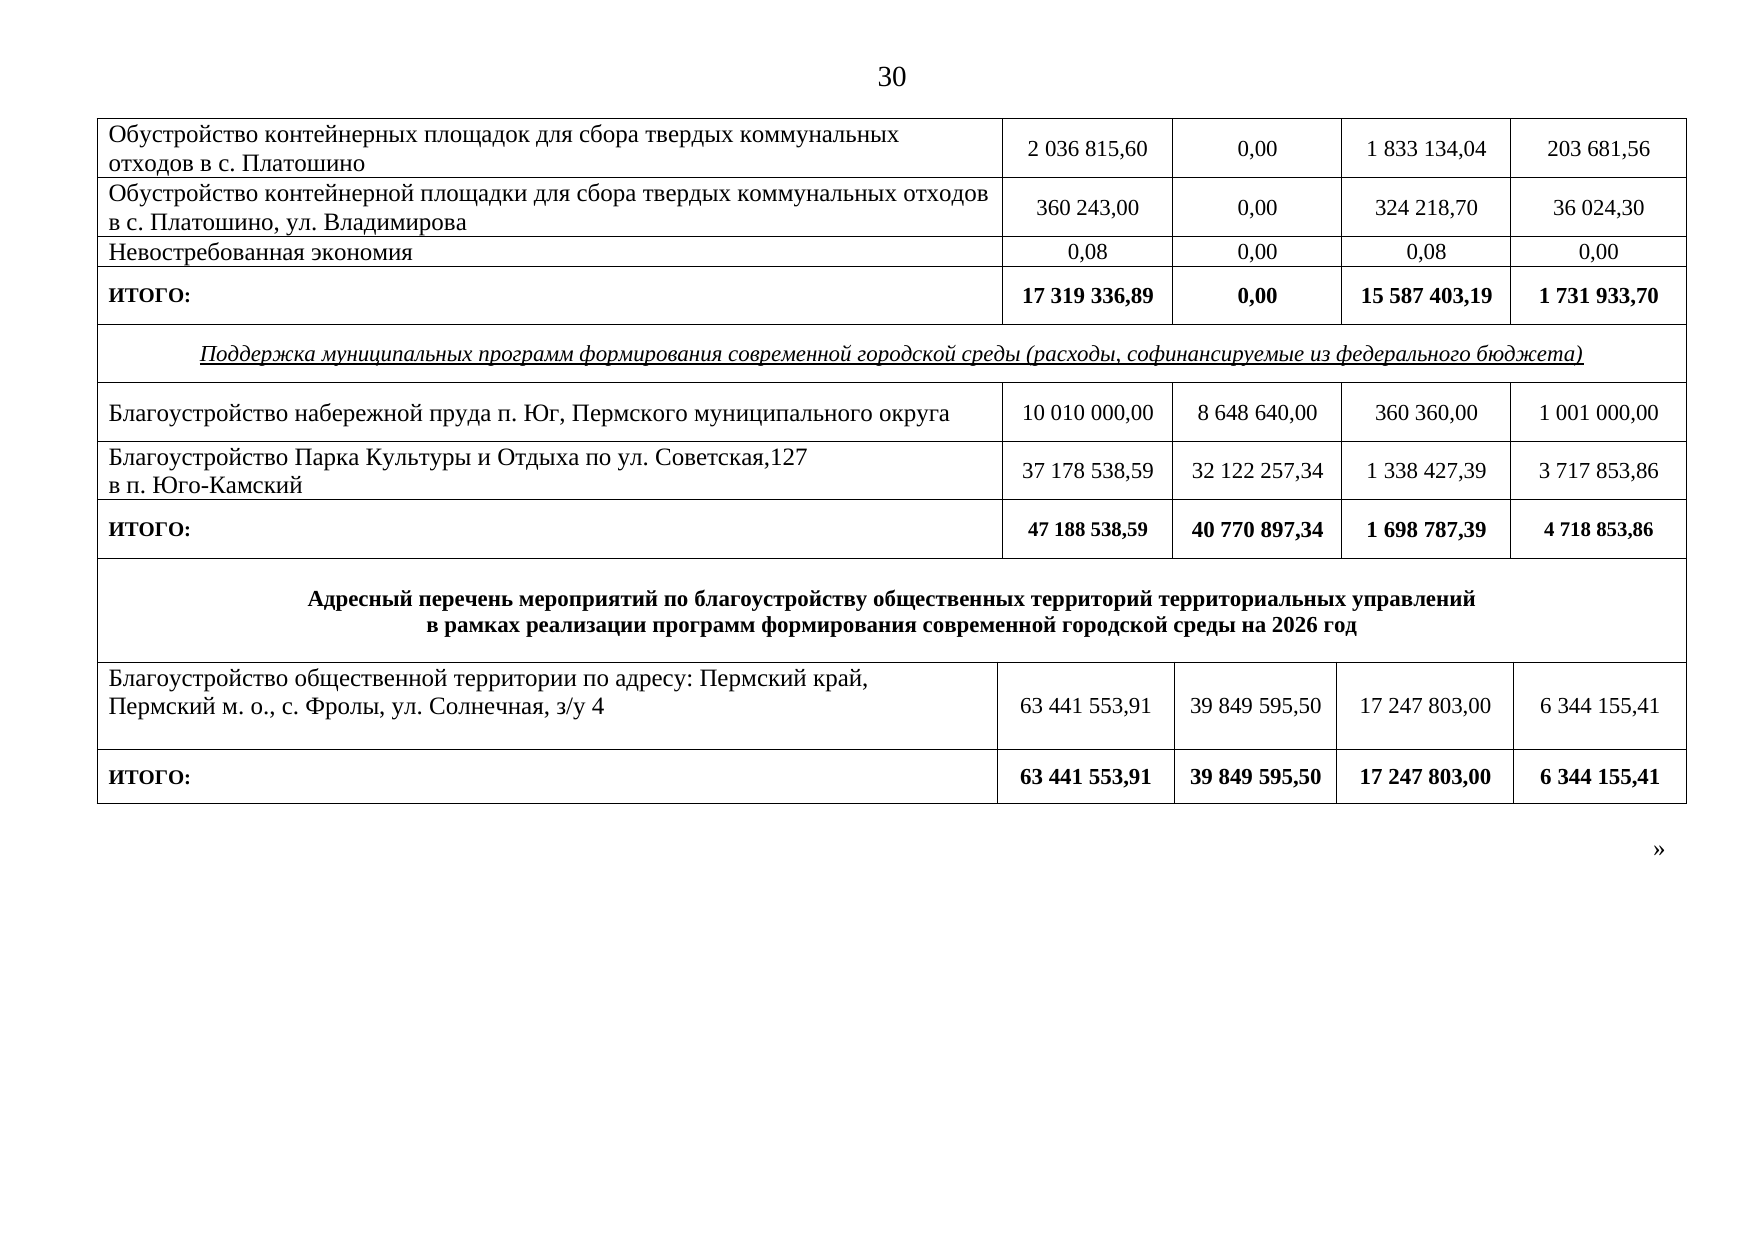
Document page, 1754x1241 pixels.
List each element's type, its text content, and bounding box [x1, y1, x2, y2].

table_cell 39 849 595,50 [1175, 663, 1336, 749]
table_cell 1 833 134,04 [1342, 119, 1510, 177]
text » [118, 833, 1665, 862]
table_cell 47 188 538,59 [1003, 500, 1172, 557]
table_cell 0,08 [1342, 237, 1510, 266]
table_cell 36 024,30 [1511, 178, 1686, 236]
table_cell Благоустройство набережной пруда п. Юг, Пермского муниципального округа [98, 383, 1002, 441]
table_cell 6 344 155,41 [1514, 750, 1686, 803]
table_cell Благоустройство Парка Культуры и Отдыха по ул. Советская,127 в п. Юго-Камский [98, 442, 1002, 499]
table_cell Благоустройство общественной территории по адресу: Пермский край, Пермский м. о., с. Фролы, ул. Солнечная, з/у 4 [98, 663, 997, 749]
table_cell 3 717 853,86 [1511, 442, 1686, 499]
table_cell 10 010 000,00 [1003, 383, 1172, 441]
table_cell 2 036 815,60 [1003, 119, 1172, 177]
table_cell 1 001 000,00 [1511, 383, 1686, 441]
table_cell 0,00 [1173, 178, 1341, 236]
table_cell 360 360,00 [1342, 383, 1510, 441]
table_cell 4 718 853,86 [1511, 500, 1686, 557]
table_cell 1 698 787,39 [1342, 500, 1510, 557]
table_cell Обустройство контейнерных площадок для сбора твердых коммунальных отходов в с. Платошино [98, 119, 1002, 177]
table_cell ИТОГО: [98, 267, 1002, 324]
table_cell 0,00 [1511, 237, 1686, 266]
table_cell 1 338 427,39 [1342, 442, 1510, 499]
table_cell Поддержка муниципальных программ формирования современной городской среды (расходы, софинансируемые из федерального бюджета) [98, 325, 1686, 382]
table_cell 0,00 [1173, 267, 1341, 324]
table_cell 8 648 640,00 [1173, 383, 1341, 441]
table_cell Невостребованная экономия [98, 237, 1002, 266]
table_cell 17 319 336,89 [1003, 267, 1172, 324]
table_cell ИТОГО: [98, 500, 1002, 557]
table_cell 37 178 538,59 [1003, 442, 1172, 499]
table_cell 6 344 155,41 [1514, 663, 1686, 749]
table_cell Обустройство контейнерной площадки для сбора твердых коммунальных отходов в с. Платошино, ул. Владимирова [98, 178, 1002, 236]
table_cell 1 731 933,70 [1511, 267, 1686, 324]
table_cell 63 441 553,91 [998, 663, 1174, 749]
table_cell 40 770 897,34 [1173, 500, 1341, 557]
table_cell 63 441 553,91 [998, 750, 1174, 803]
table_cell Адресный перечень мероприятий по благоустройству общественных территорий территориальных управлений в рамках реализации программ формирования современной городской среды на 2026 год [98, 559, 1686, 662]
table_cell 17 247 803,00 [1337, 750, 1513, 803]
table_cell 32 122 257,34 [1173, 442, 1341, 499]
table_cell 15 587 403,19 [1342, 267, 1510, 324]
table_cell 0,08 [1003, 237, 1172, 266]
table_cell 0,00 [1173, 119, 1341, 177]
table_cell 203 681,56 [1511, 119, 1686, 177]
table_cell 360 243,00 [1003, 178, 1172, 236]
table_cell 17 247 803,00 [1337, 663, 1513, 749]
table_cell ИТОГО: [98, 750, 997, 803]
table_cell 324 218,70 [1342, 178, 1510, 236]
table_cell 0,00 [1173, 237, 1341, 266]
table_cell 39 849 595,50 [1175, 750, 1336, 803]
